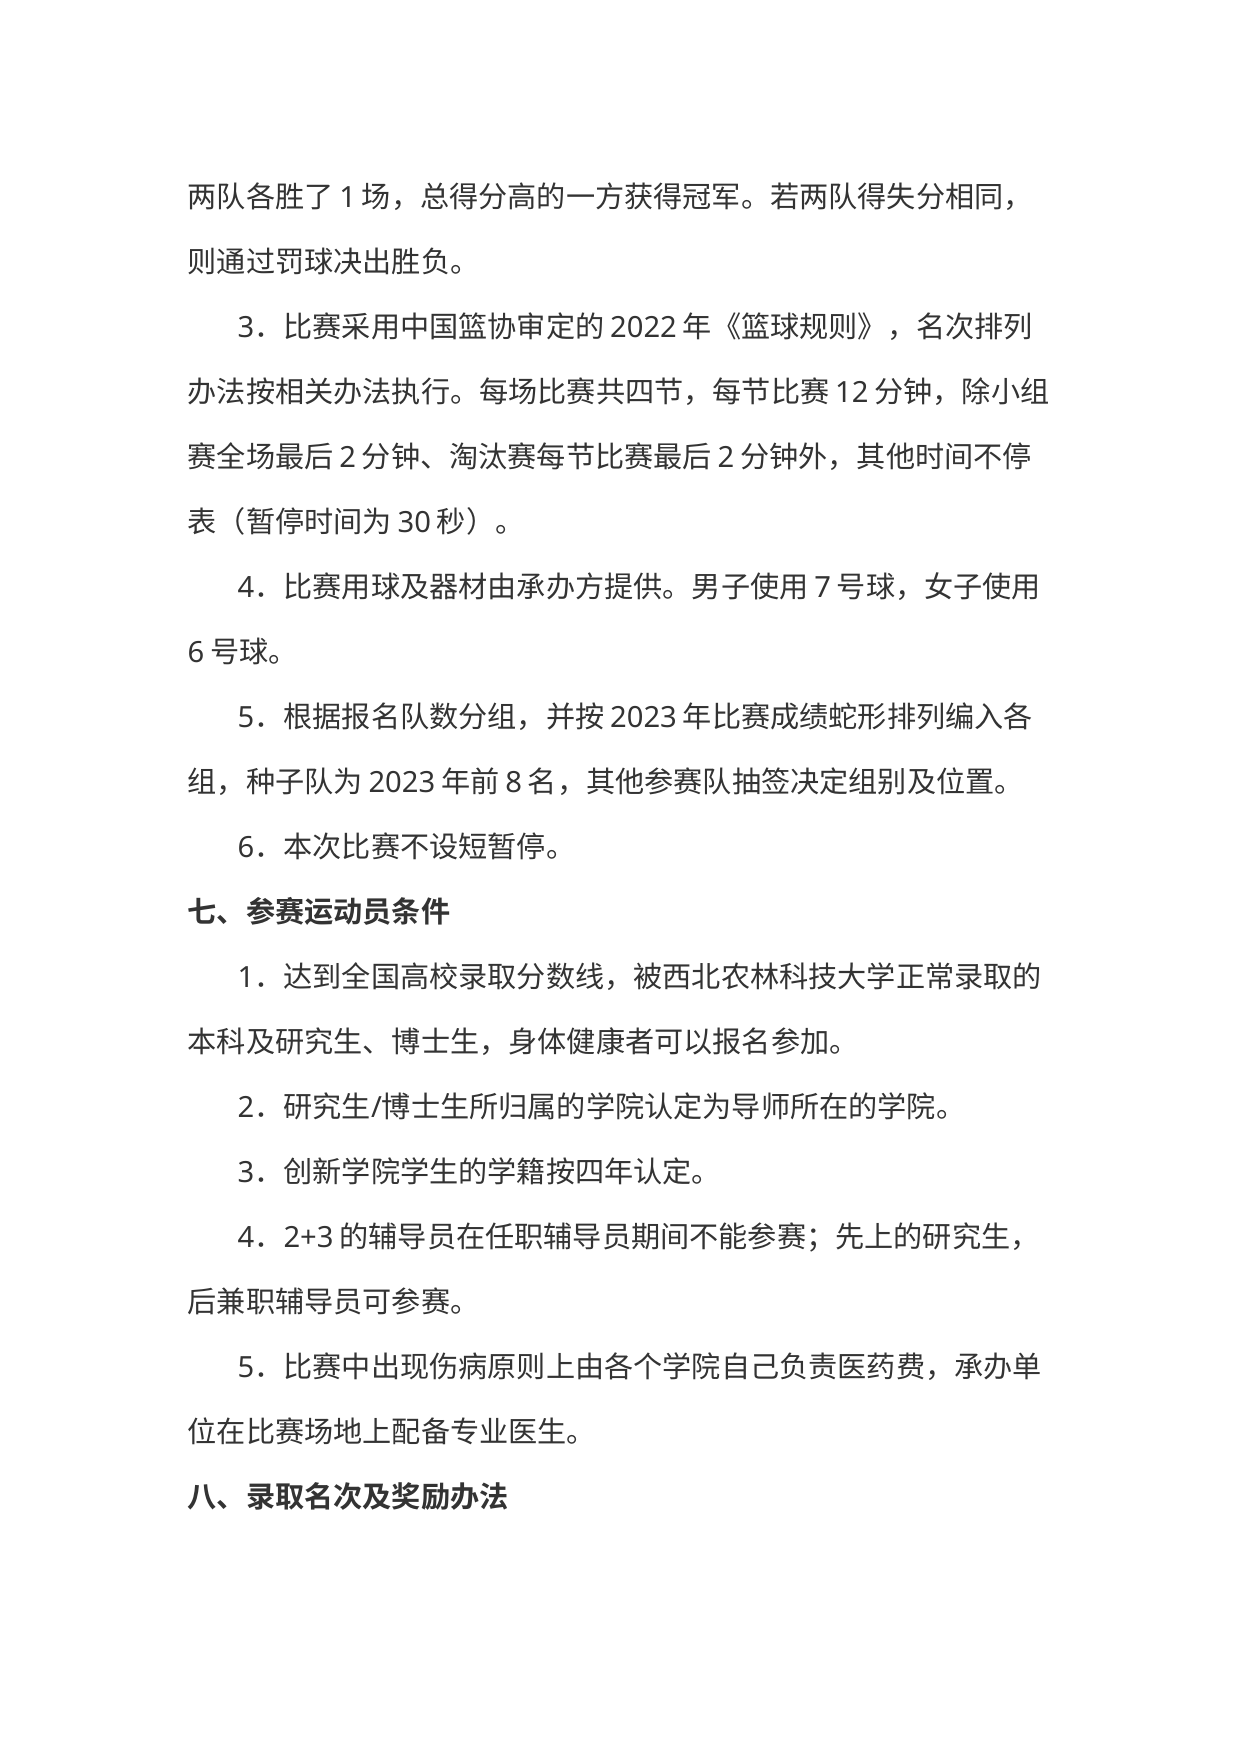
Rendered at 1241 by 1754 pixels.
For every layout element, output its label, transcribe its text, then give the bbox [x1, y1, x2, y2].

text 6．本次比赛不设短暂停。 [187, 812, 1053, 877]
text 七、参赛运动员条件 [187, 877, 1053, 942]
text 2．研究生/博士生所归属的学院认定为导师所在的学院。 [187, 1072, 1053, 1137]
text 3．比赛采用中国篮协审定的2022年《篮球规则》，名次排列办法按相关办法执行。每场比赛共四节，每节比赛12分钟，除小组赛全场最后2分钟、淘汰赛每节比赛最后2分钟外，其他时间不停表（暂停时间为30秒）。 [187, 292, 1053, 552]
text 4．2+3的辅导员在任职辅导员期间不能参赛；先上的研究生，后兼职辅导员可参赛。 [187, 1202, 1053, 1332]
text 4．比赛用球及器材由承办方提供。男子使用7号球，女子使用6号球。 [187, 552, 1053, 682]
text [187, 162, 1053, 292]
text 1．达到全国高校录取分数线，被西北农林科技大学正常录取的本科及研究生、博士生，身体健康者可以报名参加。 [187, 942, 1053, 1072]
text 5．比赛中出现伤病原则上由各个学院自己负责医药费，承办单位在比赛场地上配备专业医生。 [187, 1332, 1053, 1462]
text 5．根据报名队数分组，并按2023年比赛成绩蛇形排列编入各组，种子队为2023年前8名，其他参赛队抽签决定组别及位置。 [187, 682, 1053, 812]
text 八、录取名次及奖励办法 [187, 1462, 1053, 1527]
text 3．创新学院学生的学籍按四年认定。 [187, 1137, 1053, 1202]
